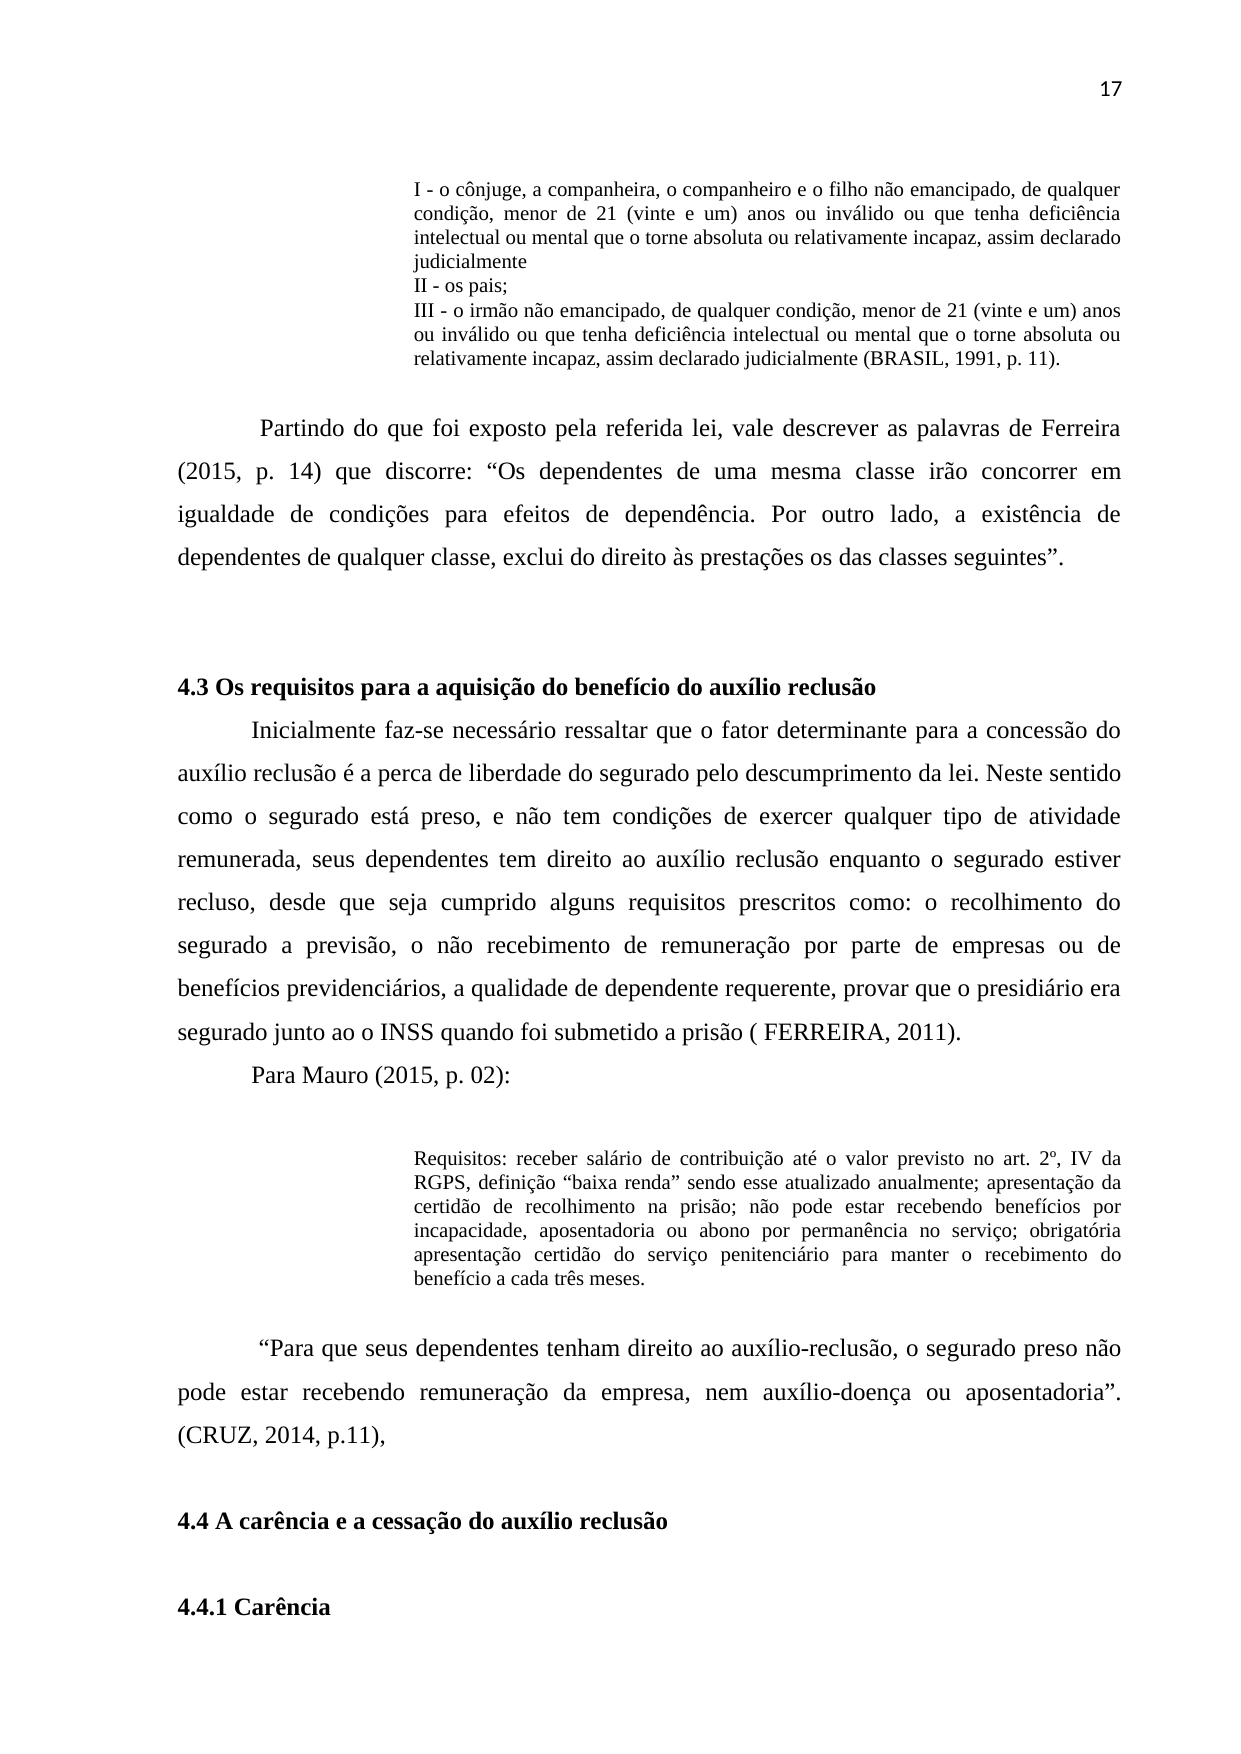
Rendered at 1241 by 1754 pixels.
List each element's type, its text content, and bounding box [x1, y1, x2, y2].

text Requisitos: receber salário de contribuição até o valor previsto no art. 2º, IV da RGPS, definição “baixa renda” sendo esse atualizado anualmente; apresentação da certidão de recolhimento na prisão; não pode estar recebendo benefícios por incapacidade, aposentadoria ou abono por permanência no serviço; obrigatória apresentação certidão do serviço penitenciário para manter o recebimento do benefício a cada três meses. [413, 1146, 1122, 1290]
text 4.4.1 Carência [177, 1592, 1122, 1621]
text III - o irmão não emancipado, de qualquer condição, menor de 21 (vinte e um) anos ou inválido ou que tenha deficiência intelectual ou mental que o torne absoluta ou relativamente incapaz, assim declarado judicialmente (BRASIL, 1991, p. 11). [413, 297, 1122, 370]
text 4.4 A carência e a cessação do auxílio reclusão [177, 1506, 1122, 1535]
text Partindo do que foi exposto pela referida lei, vale descrever as palavras de Ferreira (2015, p. 14) que discorre: “Os dependentes de uma mesma classe irão concorrer em igualdade de condições para efeitos de dependência. Por outro lado, a existência de dependentes de qualquer classe, exclui do direito às prestações os das classes seguintes”. [177, 413, 1122, 571]
text I - o cônjuge, a companheira, o companheiro e o filho não emancipado, de qualquer condição, menor de 21 (vinte e um) anos ou inválido ou que tenha deficiência intelectual ou mental que o torne absoluta ou relativamente incapaz, assim declarado judicialmente [413, 177, 1122, 273]
text 4.3 Os requisitos para a aquisição do benefício do auxílio reclusão [177, 672, 1122, 700]
text II - os pais; [413, 273, 1122, 297]
text Inicialmente faz-se necessário ressaltar que o fator determinante para a concessão do auxílio reclusão é a perca de liberdade do segurado pelo descumprimento da lei. Neste sentido como o segurado está preso, e não tem condições de exercer qualquer tipo de atividade remunerada, seus dependentes tem direito ao auxílio reclusão enquanto o segurado estiver recluso, desde que seja cumprido alguns requisitos prescritos como: o recolhimento do segurado a previsão, o não recebimento de remuneração por parte de empresas ou de benefícios previdenciários, a qualidade de dependente requerente, provar que o presidiário era segurado junto ao o INSS quando foi submetido a prisão ( FERREIRA, 2011). [177, 715, 1122, 1045]
text Para Mauro (2015, p. 02): [177, 1060, 1122, 1088]
text “Para que seus dependentes tenham direito ao auxílio-reclusão, o segurado preso não pode estar recebendo remuneração da empresa, nem auxílio-doença ou aposentadoria”. (CRUZ, 2014, p.11), [177, 1333, 1122, 1448]
